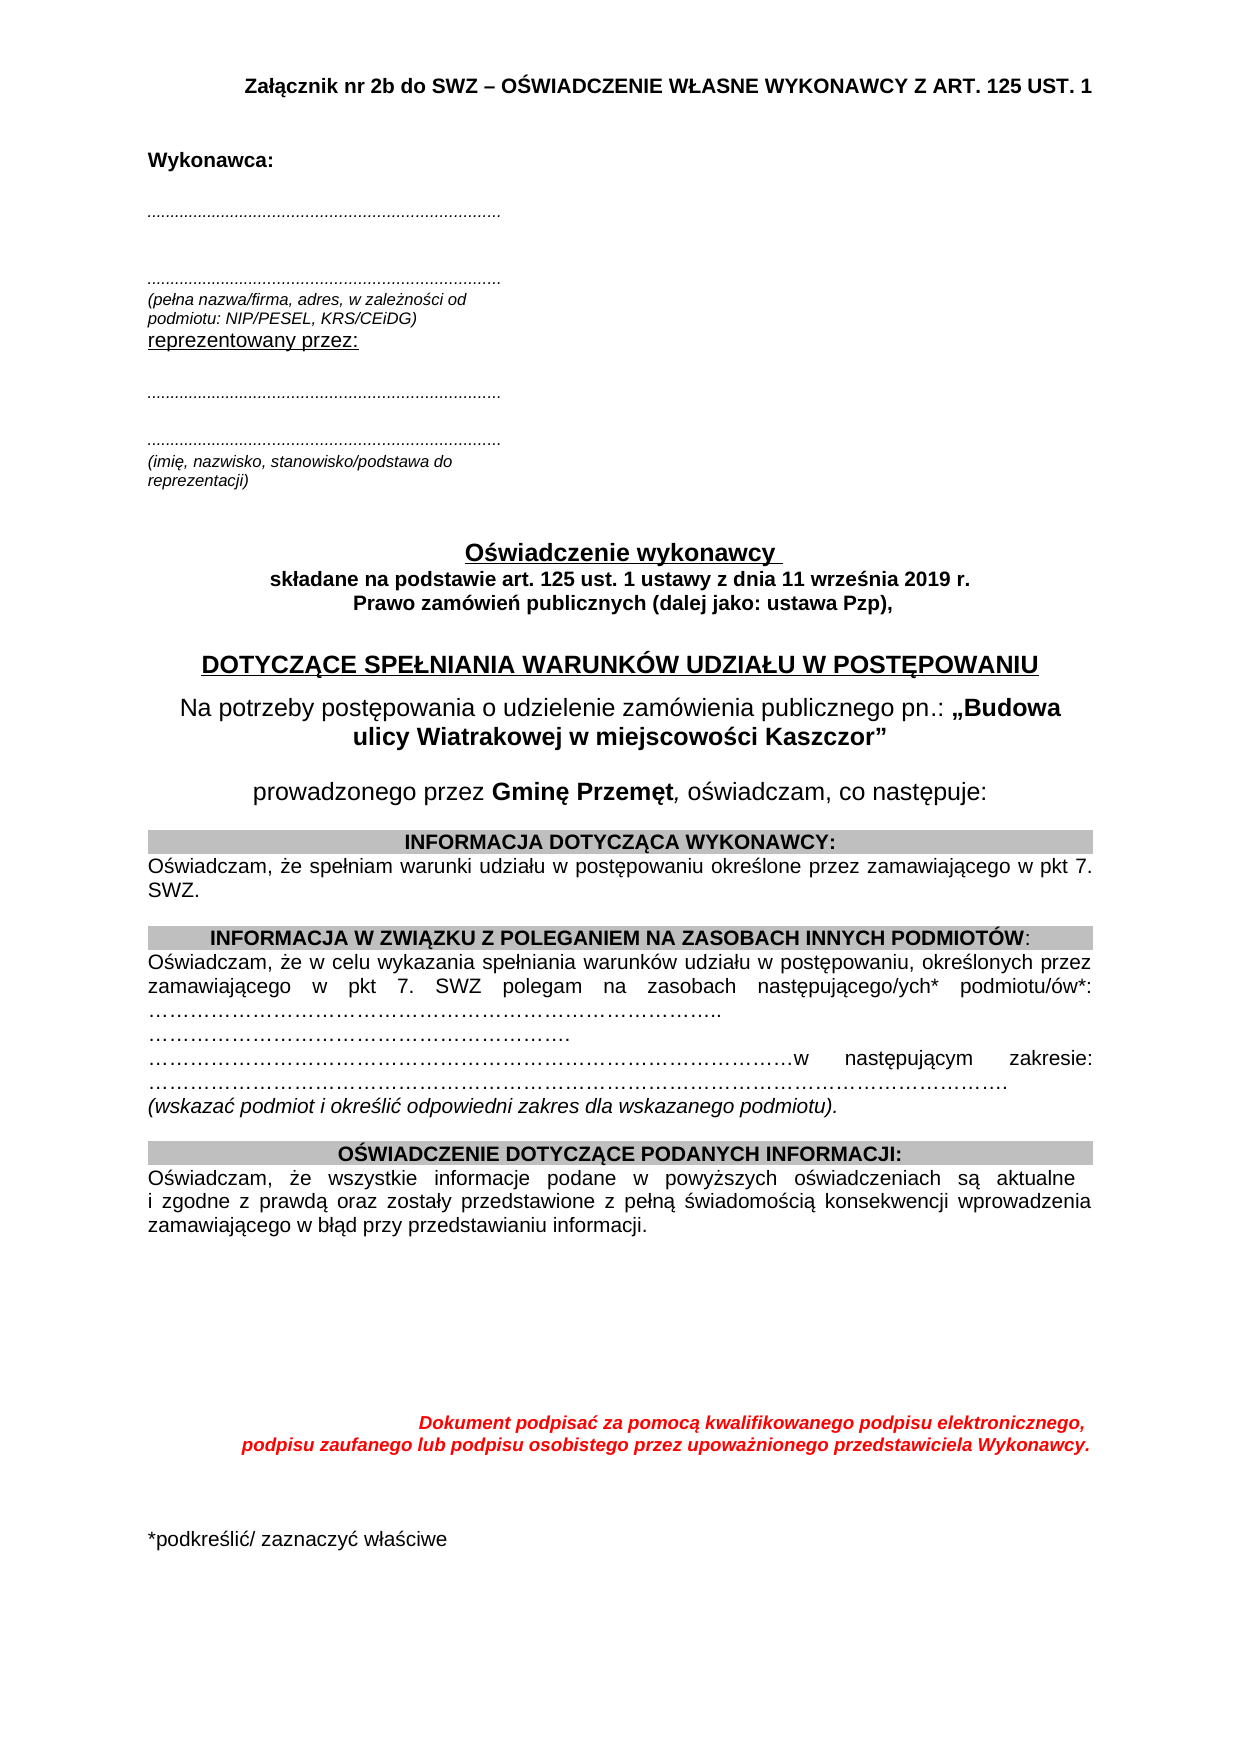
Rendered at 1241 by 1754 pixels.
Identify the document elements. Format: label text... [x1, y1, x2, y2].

text Oświadczenie wykonawcy [148, 538, 1093, 566]
text Oświadczam, że spełniam warunki udziału w postępowaniu określone przez zamawiającego w pkt 7. SWZ. [148, 854, 1093, 902]
text (pełna nazwa/firma, adres, w zależności od podmiotu: NIP/PESEL, KRS/CEiDG) [148, 290, 472, 328]
text INFORMACJA W ZWIĄZKU Z POLEGANIEM NA ZASOBACH INNYCH PODMIOTÓW: [148, 926, 1093, 950]
text składane na podstawie art. 125 ust. 1 ustawy z dnia 11 września 2019 r. [148, 566, 1093, 590]
text *podkreślić/ zaznaczyć właściwe [148, 1527, 1093, 1551]
text (imię, nazwisko, stanowisko/podstawa do reprezentacji) [148, 451, 472, 490]
text Oświadczam, że wszystkie informacje podane w powyższych oświadczeniach są aktualne i zgodne z prawdą oraz zostały przedstawione z pełną świadomością konsekwencji wprowadzenia zamawiającego w błąd przy przedstawianiu informacji. [148, 1165, 1093, 1237]
text prowadzonego przez Gminę Przemęt, oświadczam, co następuje: [148, 777, 1093, 806]
text DOTYCZĄCE SPEŁNIANIA WARUNKÓW UDZIAŁU W POSTĘPOWANIU [148, 650, 1093, 679]
text reprezentowany przez: [148, 328, 1093, 352]
text Prawo zamówień publicznych (dalej jako: ustawa Pzp), [148, 590, 1093, 614]
text INFORMACJA DOTYCZĄCA WYKONAWCY: [148, 830, 1093, 854]
text Oświadczam, że w celu wykazania spełniania warunków udziału w postępowaniu, określonych przez zamawiającego w pkt 7. SWZ polegam na zasobach następującego/ych* podmiotu/ów*: ………………………………………………………………………..…………………………………………………….…………………………………………………………………………………w następującym zakresie:…………………………………………………………………………………………………………….(wskazać podmiot i określić odpowiedni zakres dla wskazanego podmiotu). [148, 950, 1093, 1117]
text OŚWIADCZENIE DOTYCZĄCE PODANYCH INFORMACJI: [148, 1141, 1093, 1165]
text Na potrzeby postępowania o udzielenie zamówienia publicznego pn.: „Budowa ulicy Wiatrakowej w miejscowości Kaszczor” [148, 693, 1093, 751]
text Dokument podpisać za pomocą kwalifikowanego podpisu elektronicznego, podpisu zaufanego lub podpisu osobistego przez upoważnionego przedstawiciela Wykonawcy. [148, 1412, 1093, 1455]
text Wykonawca: [148, 148, 1093, 172]
